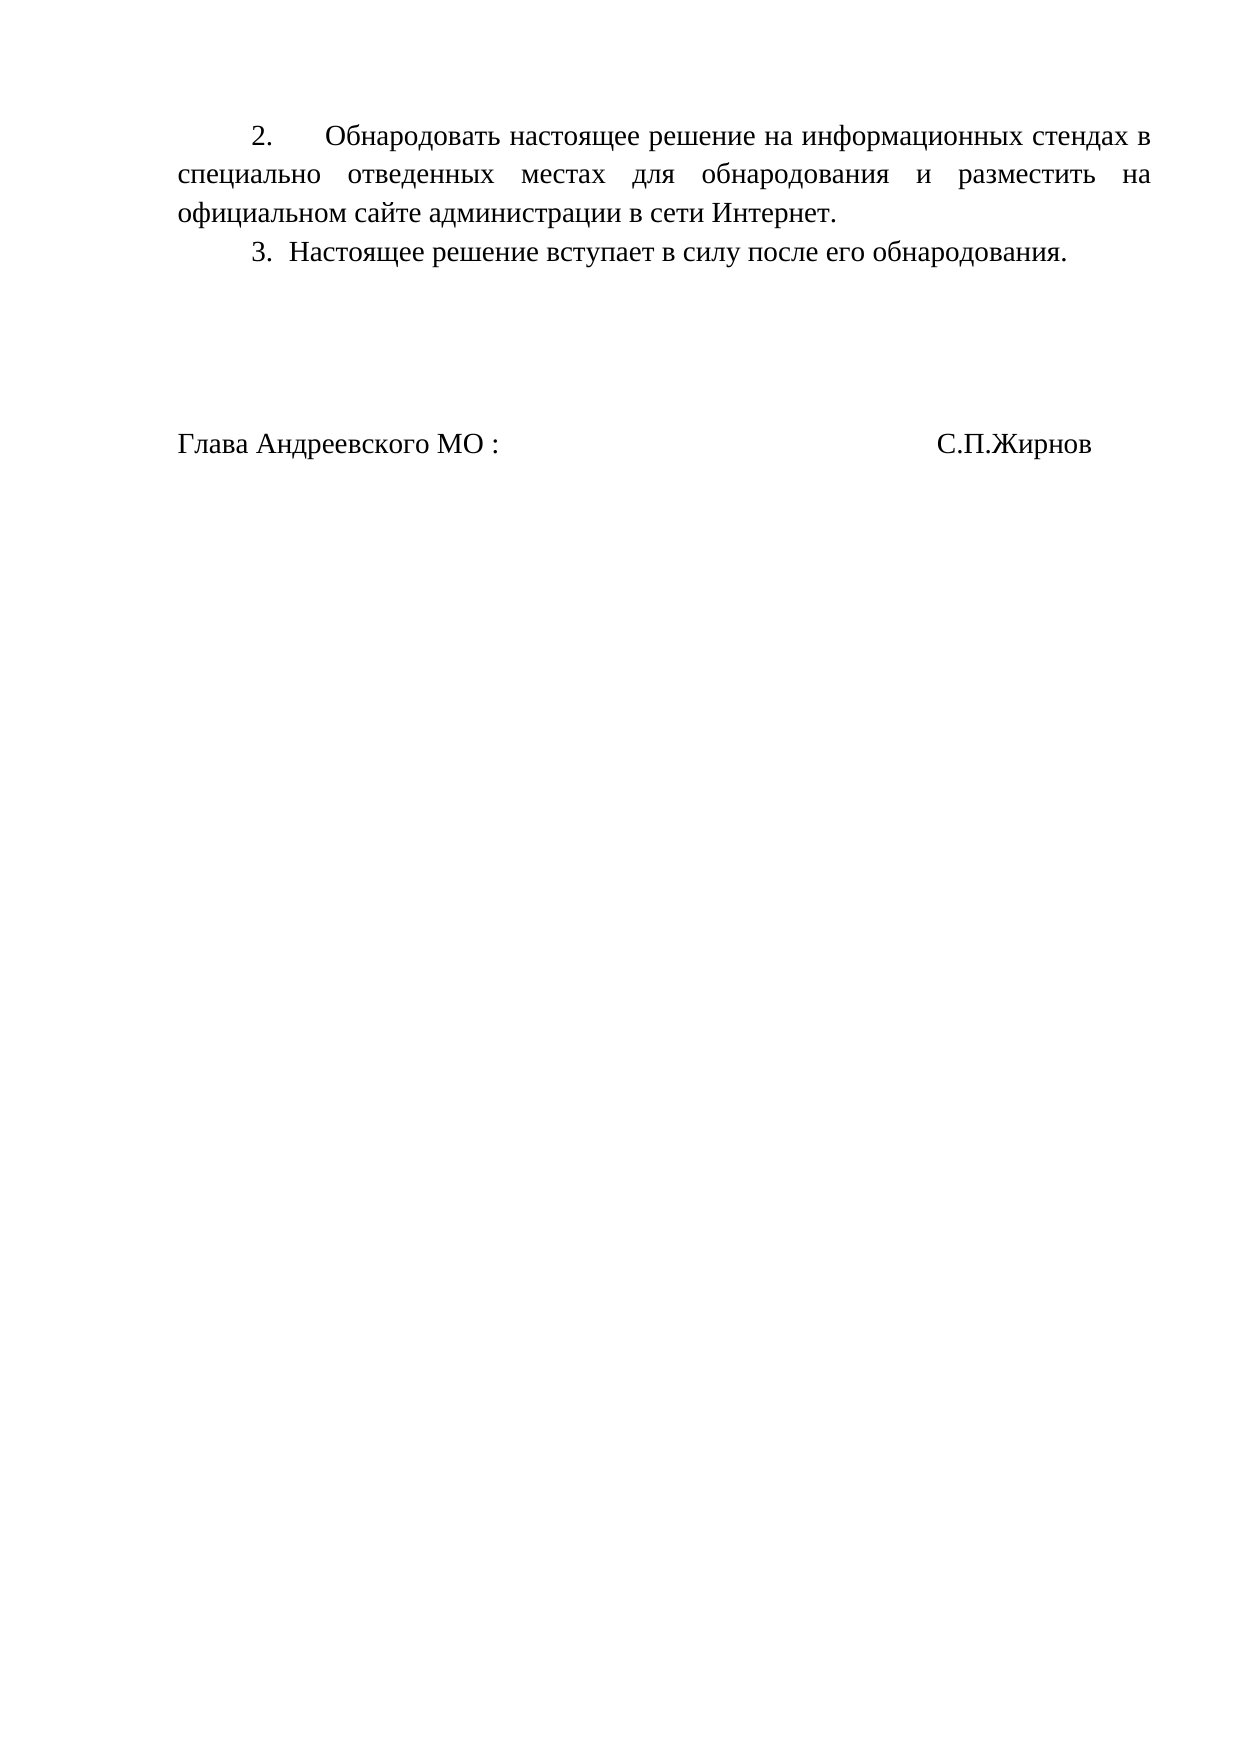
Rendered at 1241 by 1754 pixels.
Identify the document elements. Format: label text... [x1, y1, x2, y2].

list Обнародовать настоящее решение на информационных стендах в специально отведенных местах для обнародования и разместить на официальном сайте администрации в сети Интернет. [177, 118, 1152, 229]
text Глава Андреевского МО : С.П.Жирнов [177, 426, 1152, 460]
list Настоящее решение вступает в силу после его обнародования. [251, 234, 1152, 267]
